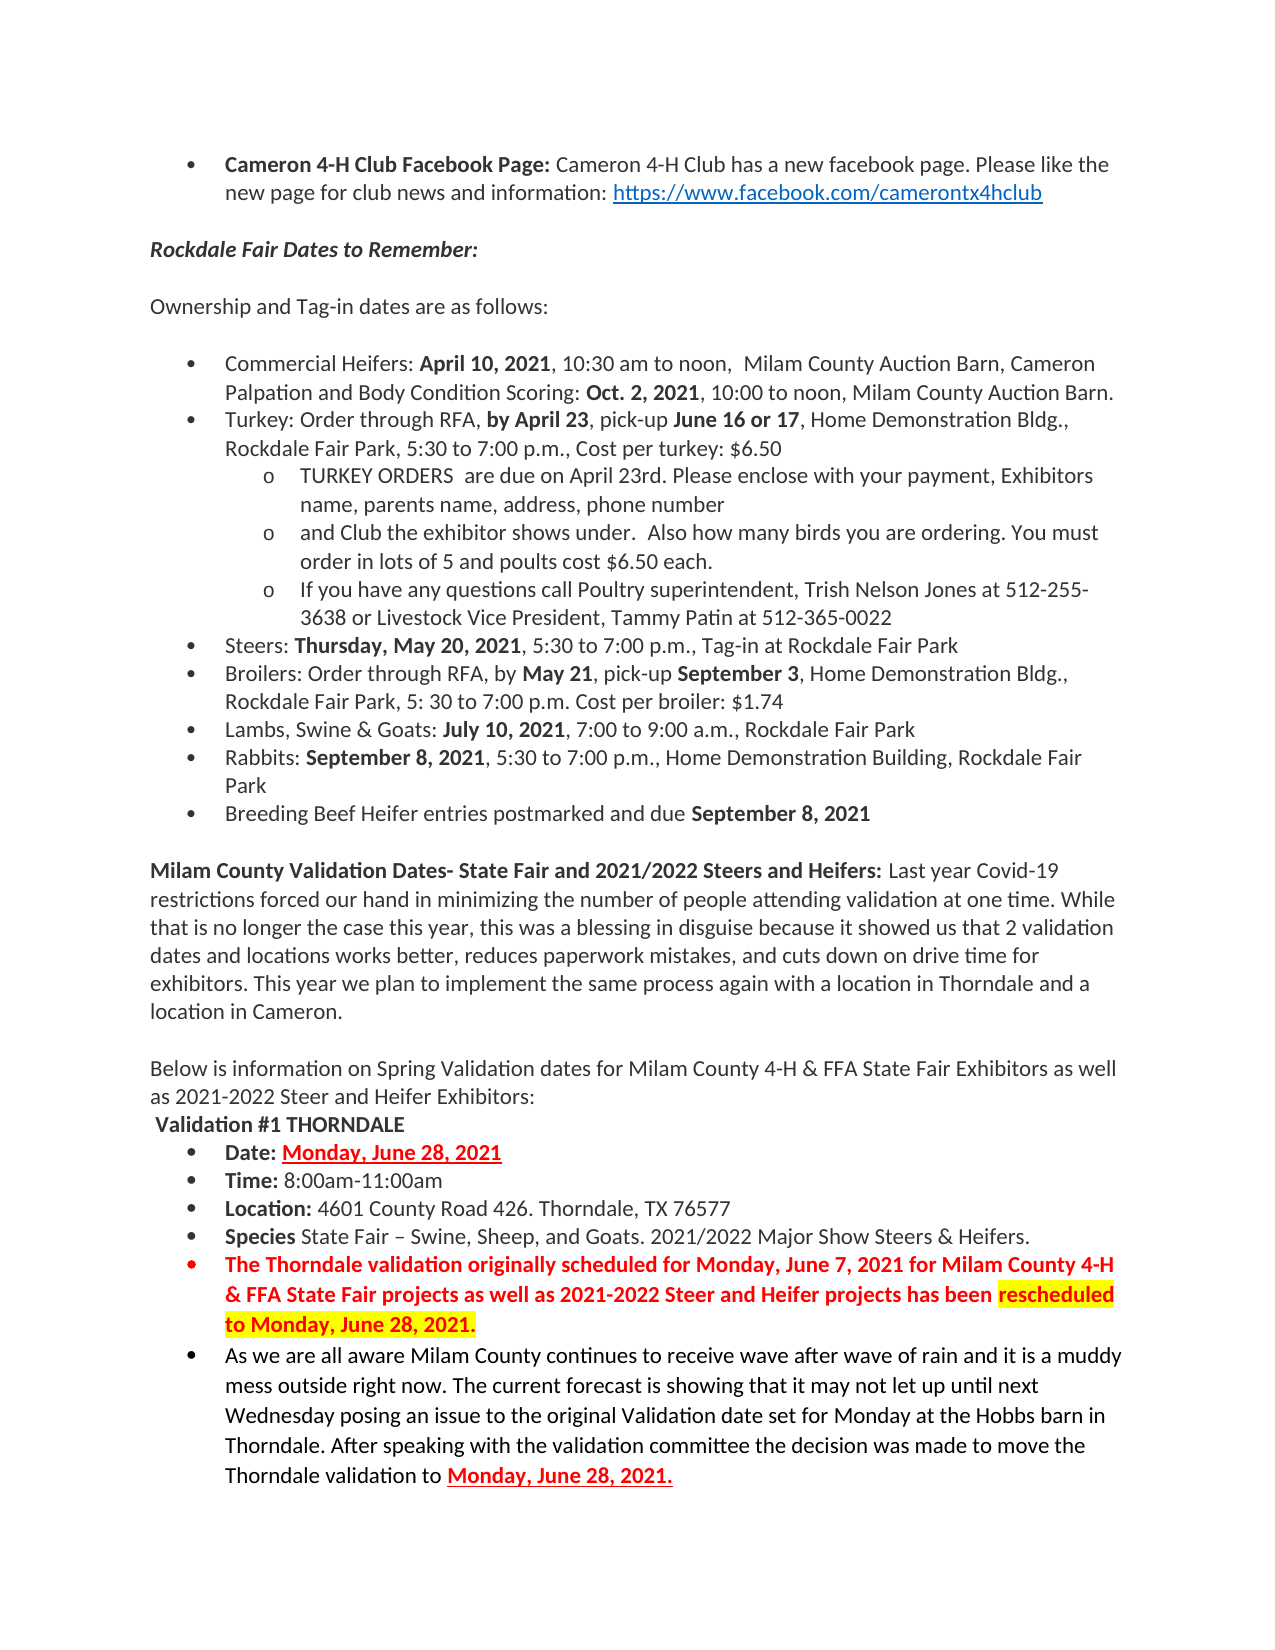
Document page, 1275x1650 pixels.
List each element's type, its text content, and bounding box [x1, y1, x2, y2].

list Rabbits: September 8, 2021, 5:30 to 7:00 p.m., Home Demonstration Building, Rockdale Fair Park [187, 743, 1125, 799]
list TURKEY ORDERS are due on April 23rd. Please enclose with your payment, Exhibitors name, parents name, address, phone number [262, 462, 1125, 518]
list Date: Monday, June 28, 2021 [187, 1138, 1125, 1166]
list Commercial Heifers: April 10, 2021, 10:30 am to noon, Milam County Auction Barn, Cameron Palpation and Body Condition Scoring: Oct. 2, 2021, 10:00 to noon, Milam County Auction Barn. [187, 349, 1125, 406]
list Breeding Beef Heifer entries postmarked and due September 8, 2021 [187, 799, 1125, 827]
list If you have any questions call Poultry superintendent, Trish Nelson Jones at 512-255-3638 or Livestock Vice President, Tammy Patin at 512-365-0022 [262, 575, 1125, 631]
list and Club the exhibitor shows under. Also how many birds you are ordering. You must order in lots of 5 and poults cost $6.50 each. [262, 518, 1125, 575]
text Milam County Validation Dates- State Fair and 2021/2022 Steers and Heifers: Last year Covid-19 restrictions forced our hand in minimizing the number of people attending validation at one time. While that is no longer the case this year, this was a blessing in disguise because it showed us that 2 validation dates and locations works better, reduces paperwork mistakes, and cuts down on drive time for exhibitors. This year we plan to implement the same process again with a location in Thorndale and a location in Cameron. [150, 857, 1125, 1025]
list Time: 8:00am-11:00am [187, 1166, 1125, 1194]
list Species State Fair – Swine, Sheep, and Goats. 2021/2022 Major Show Steers & Heifers. [187, 1222, 1125, 1250]
text Rockdale Fair Dates to Remember: [150, 235, 1125, 263]
list Location: 4601 County Road 426. Thorndale, TX 76577 [187, 1194, 1125, 1222]
list Steers: Thursday, May 20, 2021, 5:30 to 7:00 p.m., Tag-in at Rockdale Fair Park [187, 631, 1125, 659]
list Broilers: Order through RFA, by May 21, pick-up September 3, Home Demonstration Bldg., Rockdale Fair Park, 5: 30 to 7:00 p.m. Cost per broiler: $1.74 [187, 659, 1125, 715]
list Lambs, Swine & Goats: July 10, 2021, 7:00 to 9:00 a.m., Rockdale Fair Park [187, 715, 1125, 743]
list Cameron 4-H Club Facebook Page: Cameron 4-H Club has a new facebook page. Please like the new page for club news and information: https://www.facebook.com/camerontx4hclub [187, 150, 1125, 206]
text Validation #1 THORNDALE [150, 1110, 1125, 1138]
text Ownership and Tag-in dates are as follows: [150, 292, 1125, 320]
text Below is information on Spring Validation dates for Milam County 4-H & FFA State Fair Exhibitors as well as 2021-2022 Steer and Heifer Exhibitors: [150, 1054, 1125, 1110]
list Turkey: Order through RFA, by April 23, pick-up June 16 or 17, Home Demonstration Bldg., Rockdale Fair Park, 5:30 to 7:00 p.m., Cost per turkey: $6.50 [187, 406, 1125, 462]
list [187, 1370, 1125, 1458]
list The Thorndale validation originally scheduled for Monday, June 7, 2021 for Milam County 4-H & FFA State Fair projects as well as 2021-2022 Steer and Heifer projects has been rescheduled to Monday, June 28, 2021. [187, 1279, 1125, 1368]
